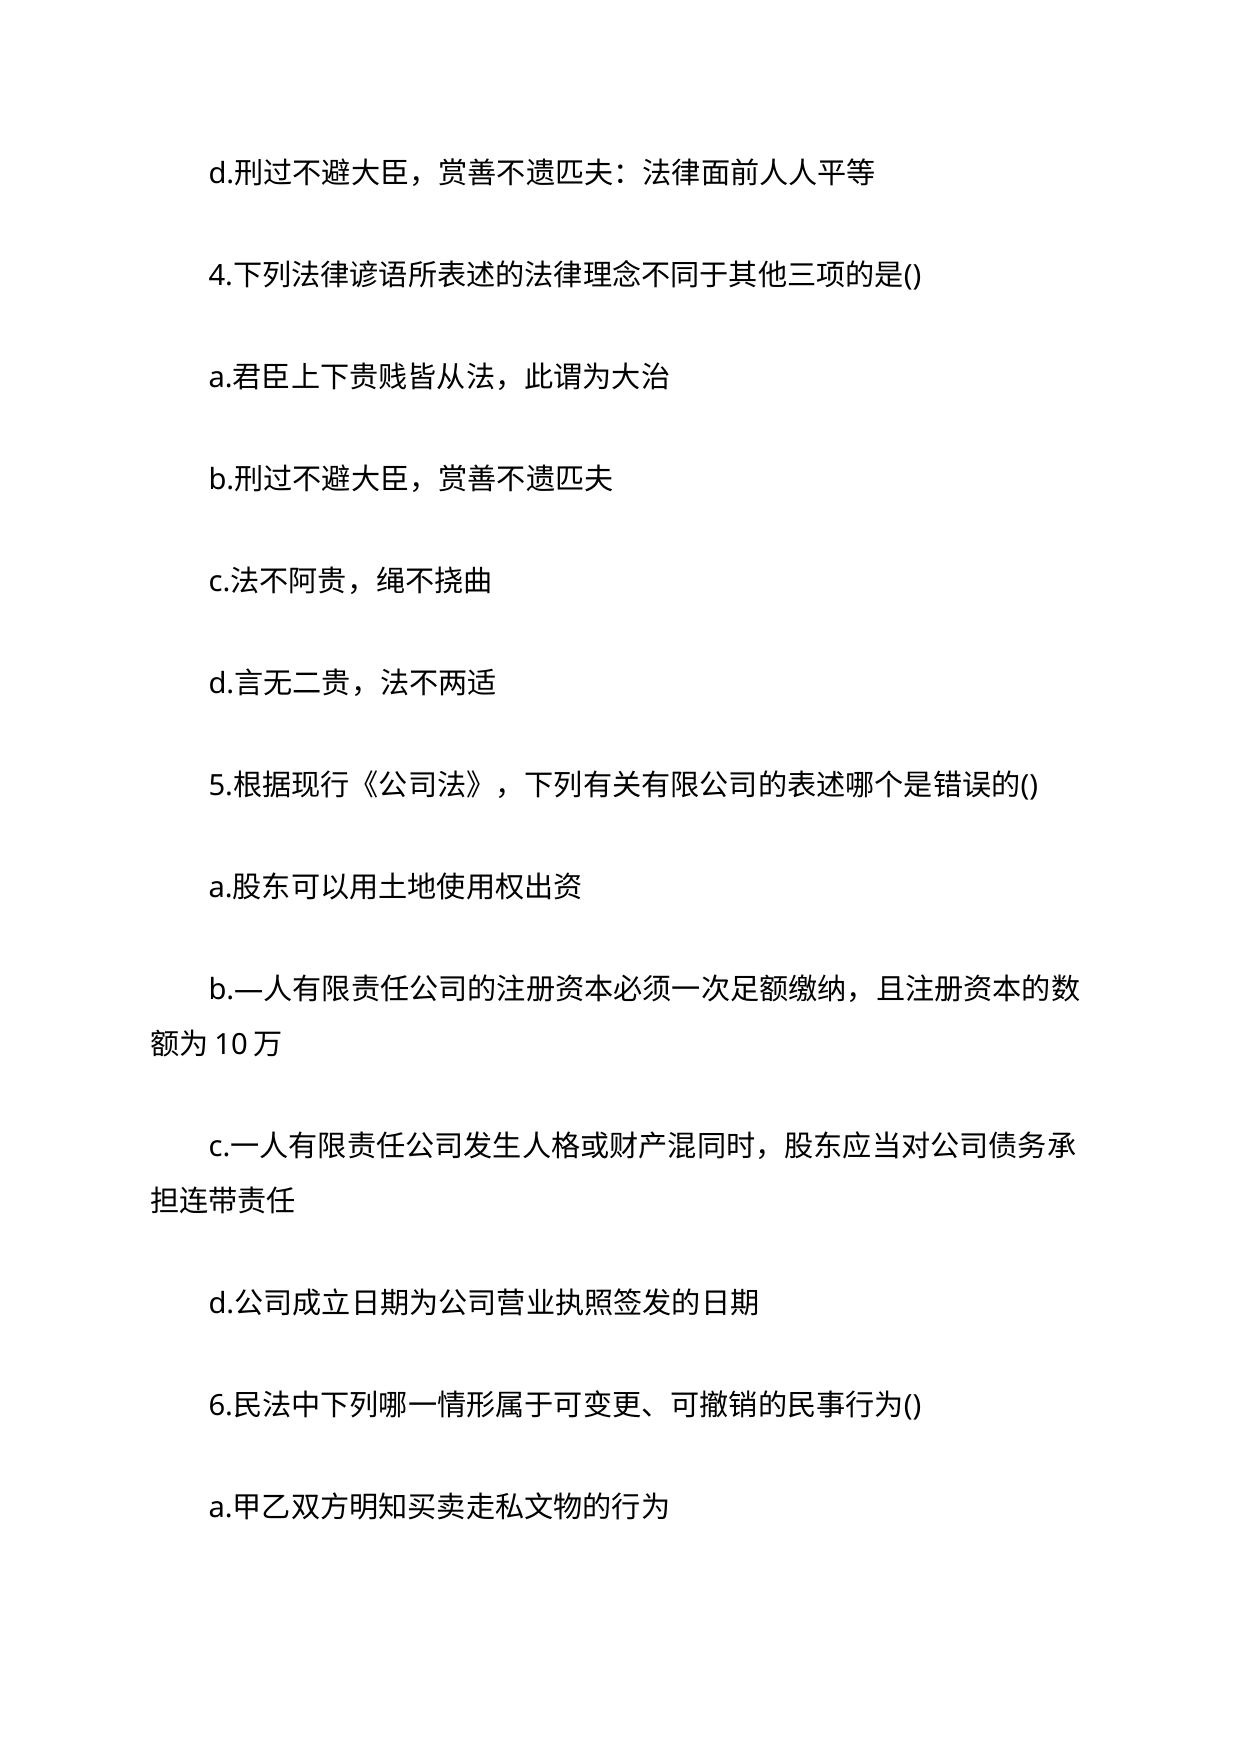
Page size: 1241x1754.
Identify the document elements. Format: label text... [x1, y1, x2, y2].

text c.法不阿贵，绳不挠曲 [150, 558, 1090, 600]
text a.甲乙双方明知买卖走私文物的行为 [150, 1483, 1090, 1526]
text b.刑过不避大臣，赏善不遗匹夫 [150, 456, 1090, 498]
text 4.下列法律谚语所表述的法律理念不同于其他三项的是() [150, 252, 1090, 294]
text 6.民法中下列哪一情形属于可变更、可撤销的民事行为() [150, 1382, 1090, 1424]
text c.一人有限责任公司发生人格或财产混同时，股东应当对公司债务承担连带责任 [150, 1123, 1090, 1220]
text d.刑过不避大臣，赏善不遗匹夫：法律面前人人平等 [150, 150, 1090, 192]
text b.—人有限责任公司的注册资本必须一次足额缴纳，且注册资本的数额为10万 [150, 966, 1090, 1063]
text a.君臣上下贵贱皆从法，此谓为大治 [150, 354, 1090, 396]
text d.公司成立日期为公司营业执照签发的日期 [150, 1279, 1090, 1322]
text d.言无二贵，法不两适 [150, 660, 1090, 702]
text a.股东可以用土地使用权出资 [150, 864, 1090, 906]
text 5.根据现行《公司法》，下列有关有限公司的表述哪个是错误的() [150, 762, 1090, 804]
